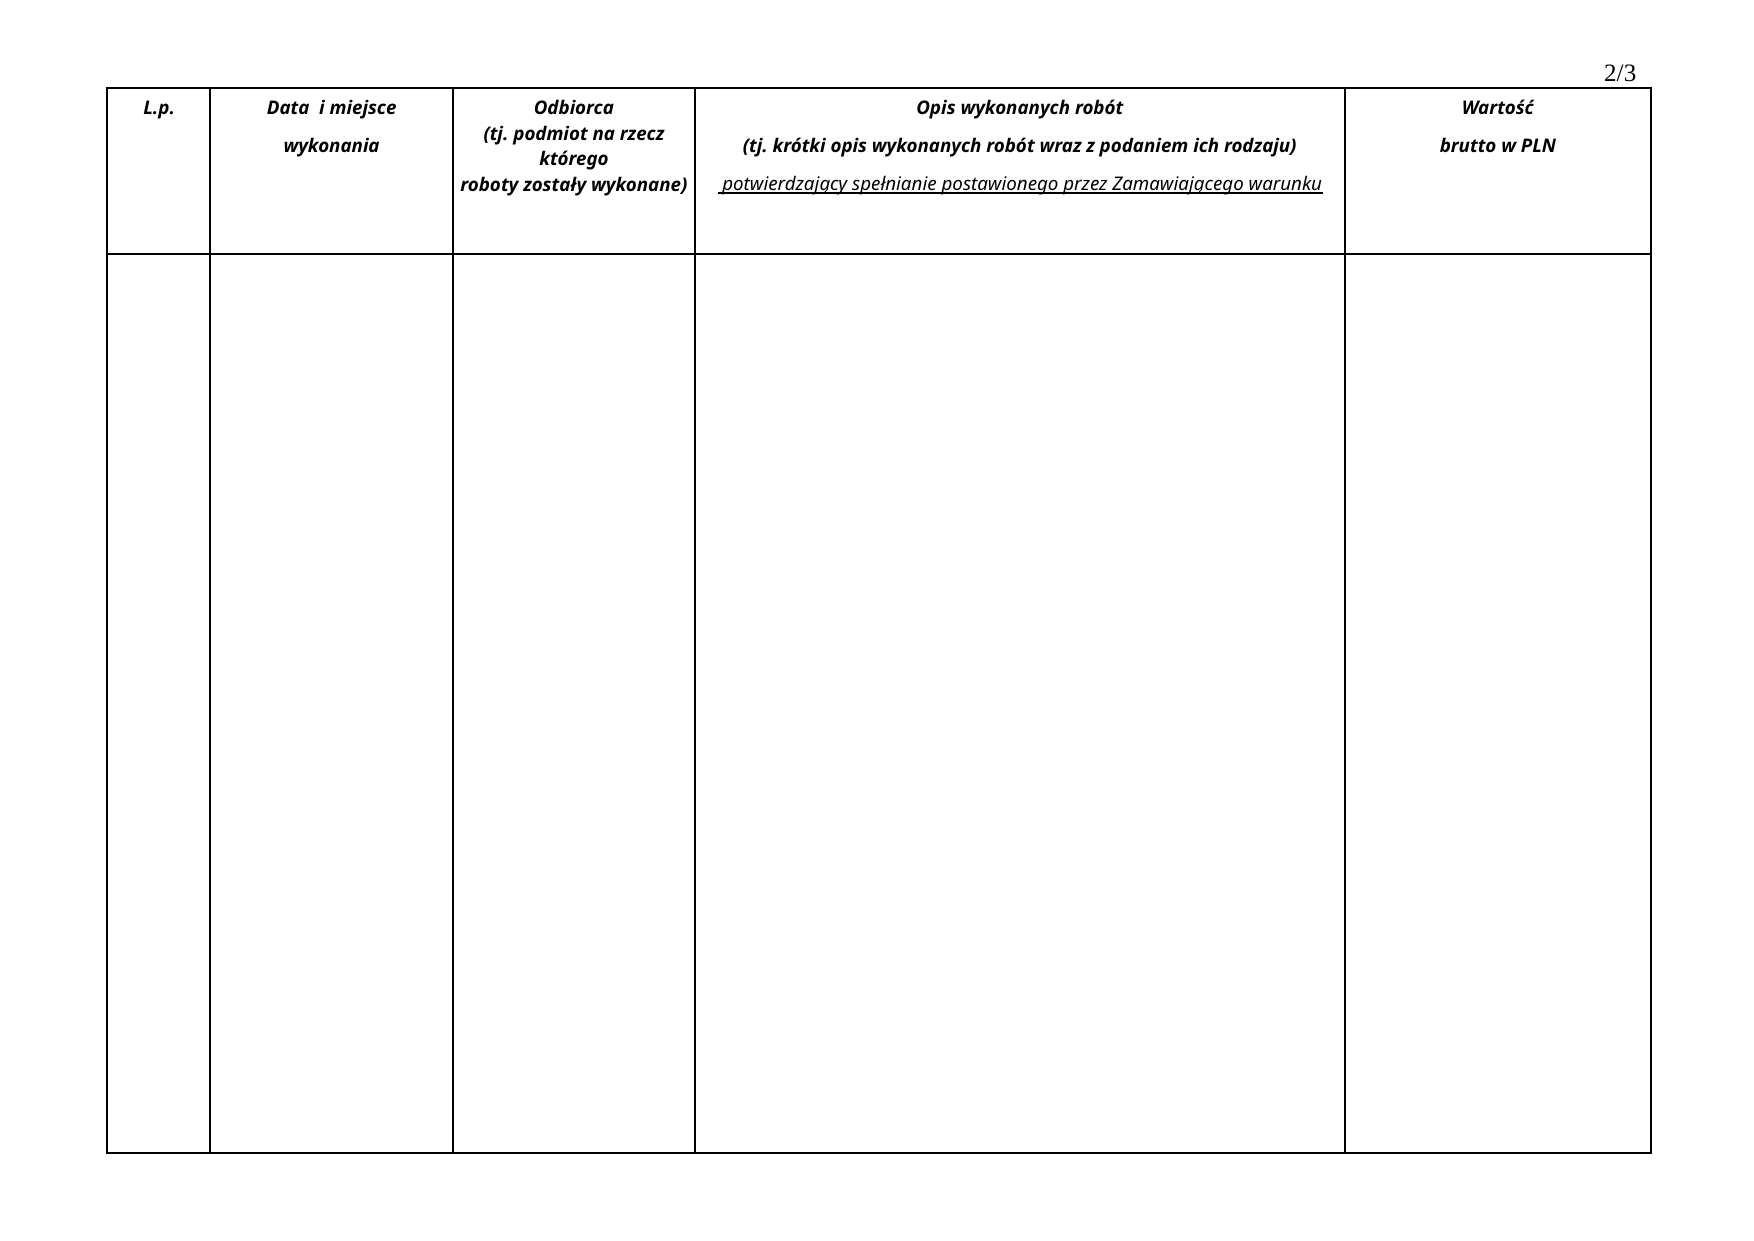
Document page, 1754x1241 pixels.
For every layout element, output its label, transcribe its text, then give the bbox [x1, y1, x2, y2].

table_cell [1346, 255, 1650, 1152]
table_cell [211, 255, 452, 1152]
table_cell [454, 255, 694, 1152]
table_header Opis wykonanych robót (tj. krótki opis wykonanych robót wraz z podaniem ich rodzaju) potwierdzający spełnianie postawionego przez Zamawiającego warunku [696, 89, 1344, 252]
table_cell [696, 255, 1344, 1152]
table_header Wartość brutto w PLN [1346, 89, 1650, 252]
table_header Data i miejsce wykonania [211, 89, 452, 252]
table_header Odbiorca (tj. podmiot na rzecz którego roboty zostały wykonane) [454, 89, 694, 252]
table_cell [108, 255, 209, 1152]
table_header L.p. [108, 89, 209, 252]
